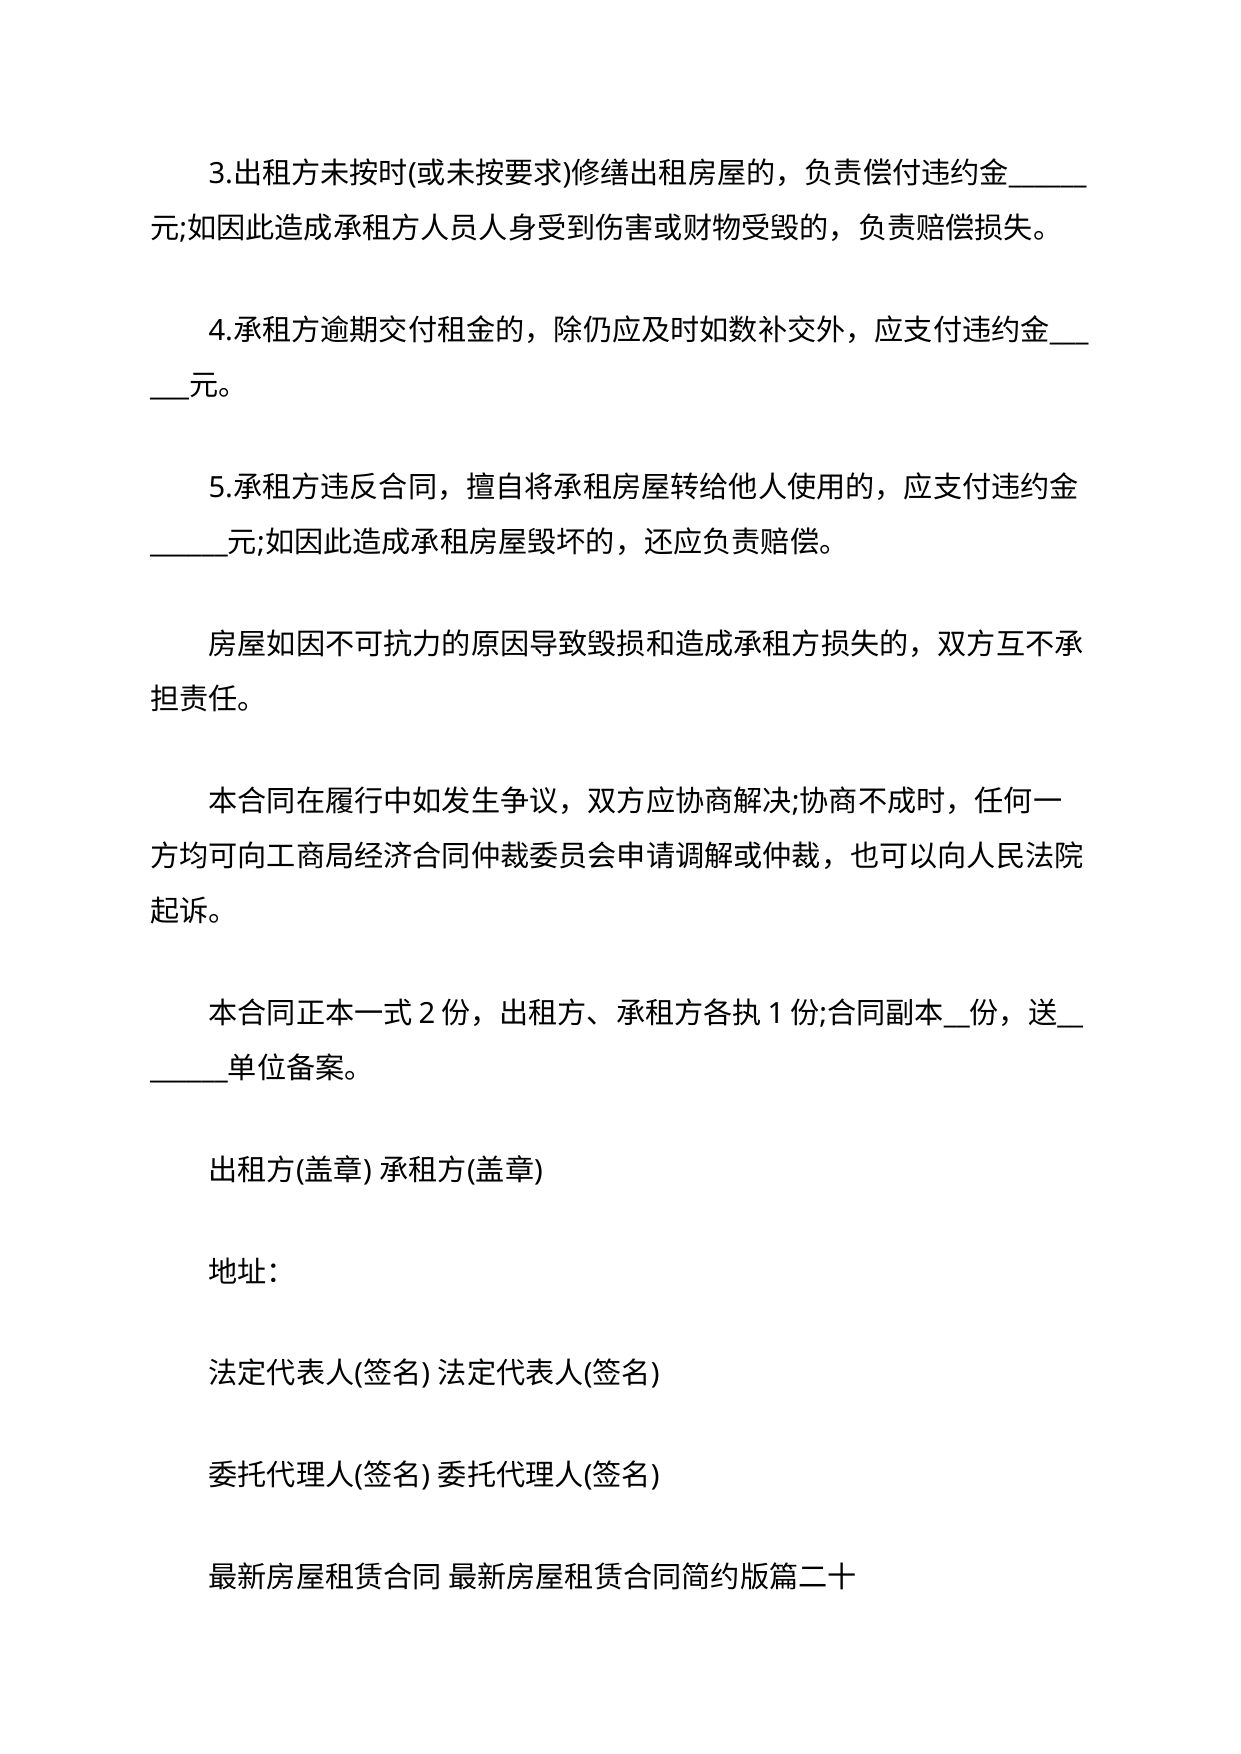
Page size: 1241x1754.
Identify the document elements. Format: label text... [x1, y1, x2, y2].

text 3.出租方未按时(或未按要求)修缮出租房屋的，负责偿付违约金______元;如因此造成承租方人员人身受到伤害或财物受毁的，负责赔偿损失。 [150, 150, 1090, 247]
text 本合同正本一式2份，出租方、承租方各执1份;合同副本__份，送________单位备案。 [150, 989, 1090, 1087]
text 最新房屋租赁合同 最新房屋租赁合同简约版篇二十 [150, 1554, 1090, 1596]
text 4.承租方逾期交付租金的，除仍应及时如数补交外，应支付违约金______元。 [150, 307, 1090, 404]
text 地址： [150, 1248, 1090, 1291]
text 出租方(盖章) 承租方(盖章) [150, 1146, 1090, 1189]
text 5.承租方违反合同，擅自将承租房屋转给他人使用的，应支付违约金______元;如因此造成承租房屋毁坏的，还应负责赔偿。 [150, 464, 1090, 561]
text 房屋如因不可抗力的原因导致毁损和造成承租方损失的，双方互不承担责任。 [150, 621, 1090, 718]
text 本合同在履行中如发生争议，双方应协商解决;协商不成时，任何一方均可向工商局经济合同仲裁委员会申请调解或仲裁，也可以向人民法院起诉。 [150, 778, 1090, 930]
text 委托代理人(签名) 委托代理人(签名) [150, 1452, 1090, 1494]
text 法定代表人(签名) 法定代表人(签名) [150, 1350, 1090, 1392]
